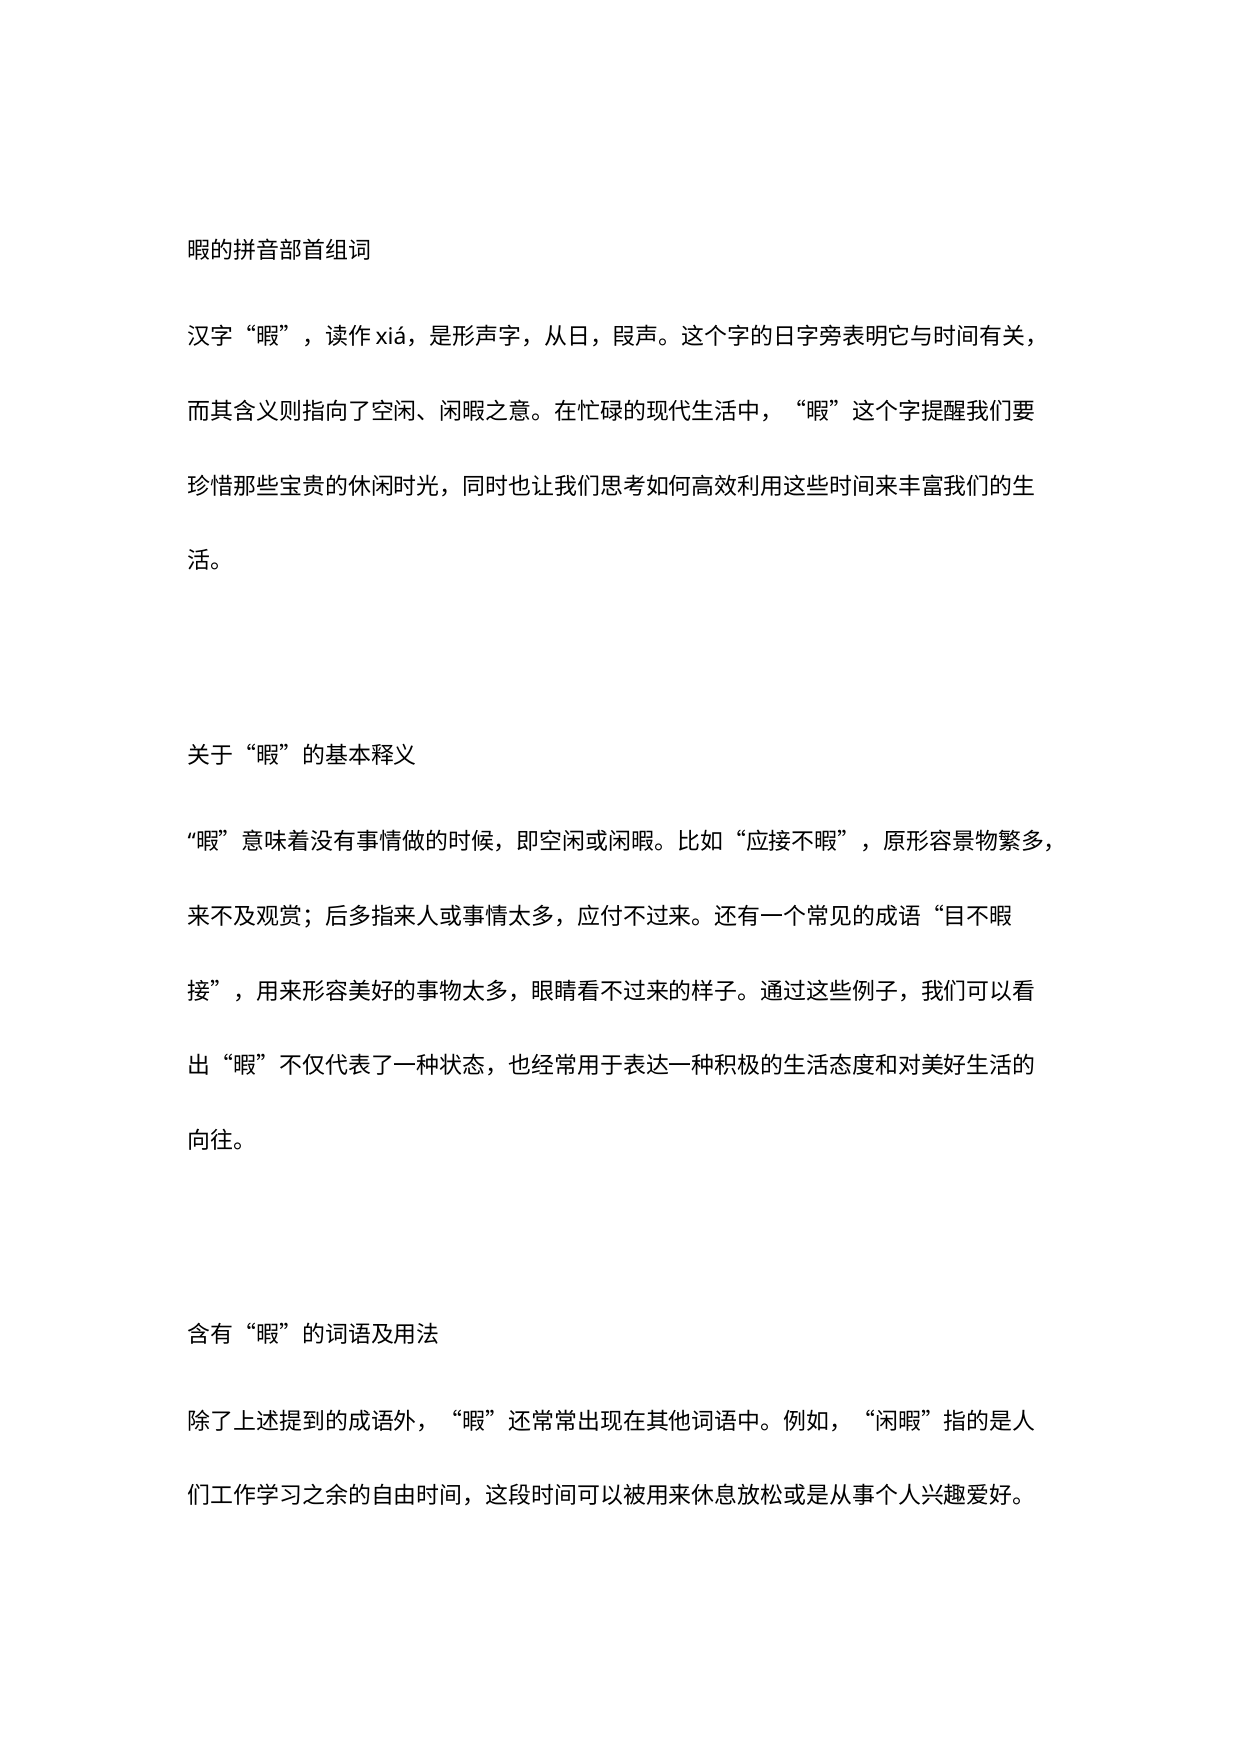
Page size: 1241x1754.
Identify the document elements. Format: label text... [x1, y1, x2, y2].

text “暇”意味着没有事情做的时候，即空闲或闲暇。比如“应接不暇”，原形容景物繁多，来不及观赏；后多指来人或事情太多，应付不过来。还有一个常见的成语“目不暇接”，用来形容美好的事物太多，眼睛看不过来的样子。通过这些例子，我们可以看出“暇”不仅代表了一种状态，也经常用于表达一种积极的生活态度和对美好生活的向往。 [187, 807, 1053, 1171]
text 含有“暇”的词语及用法 [187, 1300, 1053, 1365]
text 关于“暇”的基本释义 [187, 721, 1053, 786]
text 汉字“暇”，读作xiá，是形声字，从日，叚声。这个字的日字旁表明它与时间有关，而其含义则指向了空闲、闲暇之意。在忙碌的现代生活中，“暇”这个字提醒我们要珍惜那些宝贵的休闲时光，同时也让我们思考如何高效利用这些时间来丰富我们的生活。 [187, 302, 1053, 591]
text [187, 1387, 1053, 1527]
text 暇的拼音部首组词 [187, 216, 1053, 281]
